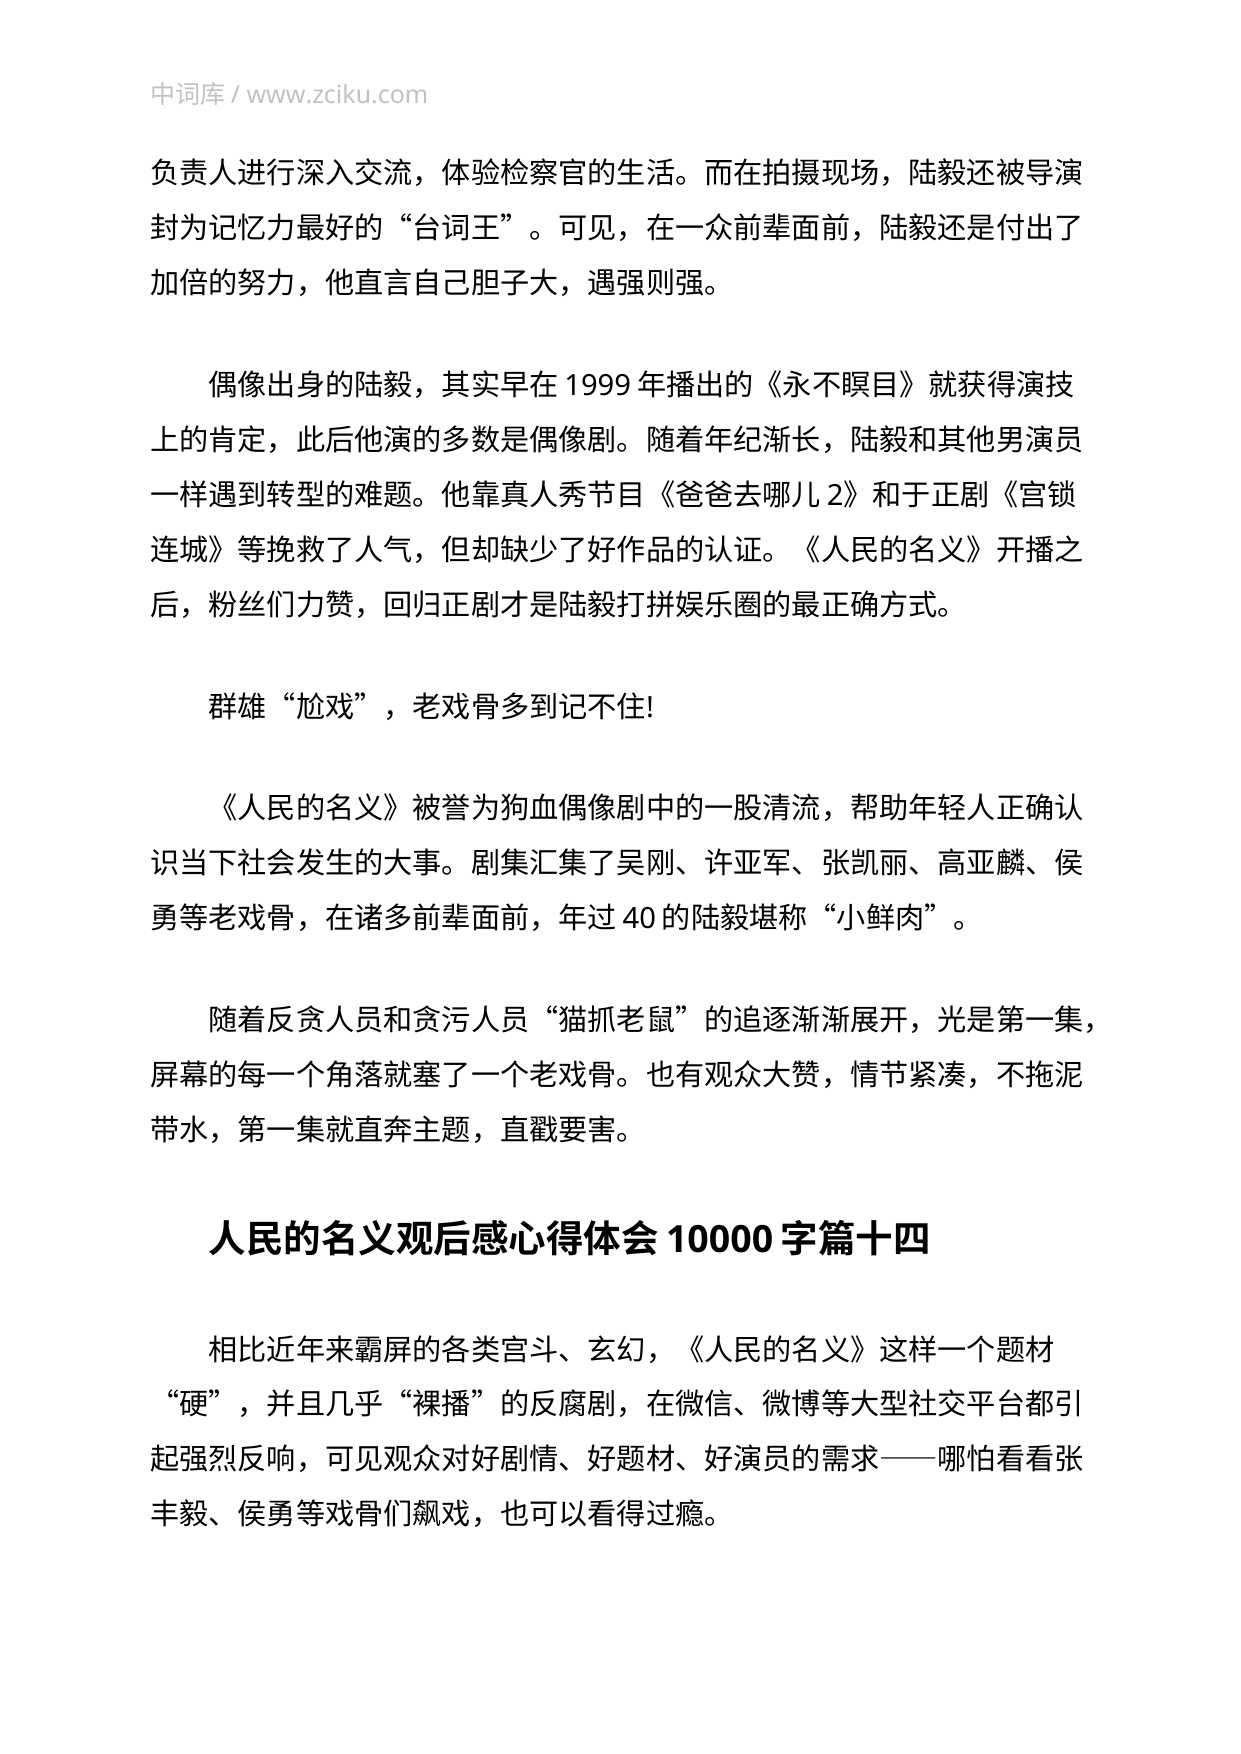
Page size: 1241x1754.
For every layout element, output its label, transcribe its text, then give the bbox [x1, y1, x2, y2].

text 相比近年来霸屏的各类宫斗、玄幻，《人民的名义》这样一个题材“硬”，并且几乎“裸播”的反腐剧，在微信、微博等大型社交平台都引起强烈反响，可见观众对好剧情、好题材、好演员的需求——哪怕看看张丰毅、侯勇等戏骨们飙戏，也可以看得过瘾。 [150, 1326, 1090, 1533]
text 群雄“尬戏”，老戏骨多到记不住! [150, 683, 1090, 726]
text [150, 150, 1090, 302]
text 偶像出身的陆毅，其实早在1999年播出的《永不瞑目》就获得演技上的肯定，此后他演的多数是偶像剧。随着年纪渐长，陆毅和其他男演员一样遇到转型的难题。他靠真人秀节目《爸爸去哪儿2》和于正剧《宫锁连城》等挽救了人气，但却缺少了好作品的认证。《人民的名义》开播之后，粉丝们力赞，回归正剧才是陆毅打拼娱乐圈的最正确方式。 [150, 362, 1090, 624]
text 《人民的名义》被誉为狗血偶像剧中的一股清流，帮助年轻人正确认识当下社会发生的大事。剧集汇集了吴刚、许亚军、张凯丽、高亚麟、侯勇等老戏骨，在诸多前辈面前，年过40的陆毅堪称“小鲜肉”。 [150, 785, 1090, 937]
text 人民的名义观后感心得体会10000字篇十四 [150, 1208, 1090, 1263]
text 随着反贪人员和贪污人员“猫抓老鼠”的追逐渐渐展开，光是第一集，屏幕的每一个角落就塞了一个老戏骨。也有观众大赞，情节紧凑，不拖泥带水，第一集就直奔主题，直戳要害。 [150, 997, 1090, 1149]
